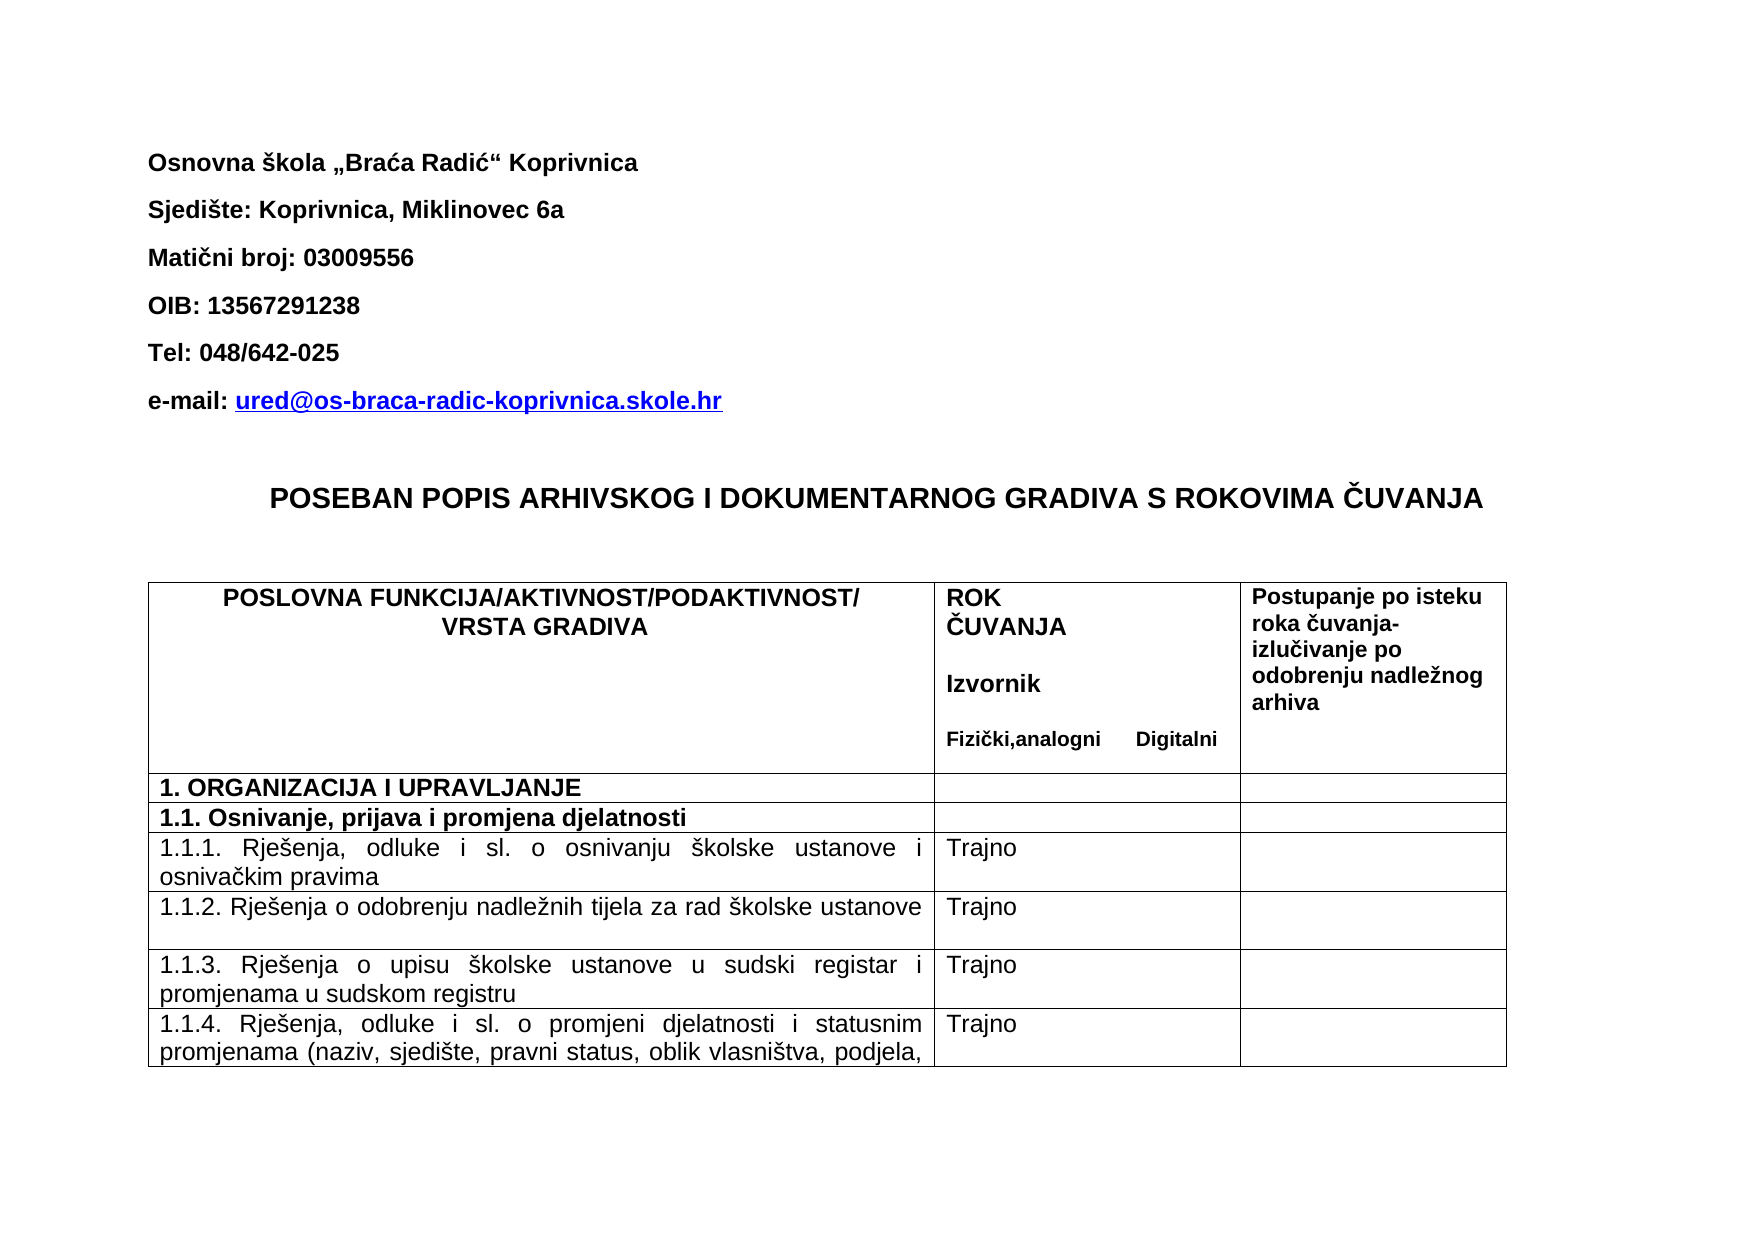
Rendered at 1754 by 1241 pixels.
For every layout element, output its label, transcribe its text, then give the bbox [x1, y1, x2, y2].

text OIB: 13567291238 [148, 291, 1606, 319]
table_cell Trajno [935, 950, 1240, 1008]
table_header POSLOVNA FUNKCIJA/AKTIVNOST/PODAKTIVNOST/ VRSTA GRADIVA [149, 583, 934, 772]
table_cell Trajno [935, 1009, 1240, 1066]
text e-mail: ured@os-braca-radic-koprivnica.skole.hr [148, 386, 1606, 415]
table_cell 1.1.1. Rješenja, odluke i sl. o osnivanju školske ustanove i osnivačkim pravima [149, 833, 934, 891]
text Matični broj: 03009556 [148, 243, 1606, 272]
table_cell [149, 1009, 934, 1066]
table_cell [1241, 833, 1506, 891]
table_cell [1241, 803, 1506, 832]
table_cell [1241, 1009, 1506, 1066]
table_header ROK ČUVANJA Izvornik Fizički,analogni Digitalni [935, 583, 1240, 772]
table_cell 1. ORGANIZACIJA I UPRAVLJANJE [149, 774, 934, 802]
table_cell [1241, 950, 1506, 1008]
text Sjedište: Koprivnica, Miklinovec 6a [148, 195, 1606, 224]
table_cell 1.1.3. Rješenja o upisu školske ustanove u sudski registar i promjenama u sudskom registru [149, 950, 934, 1008]
table_cell [935, 774, 1240, 802]
table_cell Trajno [935, 892, 1240, 949]
text Osnovna škola „Braća Radić“ Koprivnica [148, 148, 1606, 176]
table_cell 1.1.2. Rješenja o odobrenju nadležnih tijela za rad školske ustanove [149, 892, 934, 949]
table_cell [1241, 774, 1506, 802]
text POSEBAN POPIS ARHIVSKOG I DOKUMENTARNOG GRADIVA S ROKOVIMA ČUVANJA [148, 482, 1606, 515]
table_cell [935, 803, 1240, 832]
table_cell Trajno [935, 833, 1240, 891]
table_cell [1241, 892, 1506, 949]
table_cell 1.1. Osnivanje, prijava i promjena djelatnosti [149, 803, 934, 832]
text Tel: 048/642-025 [148, 338, 1606, 367]
table_header Postupanje po isteku roka čuvanja- izlučivanje po odobrenju nadležnog arhiva [1241, 583, 1506, 772]
